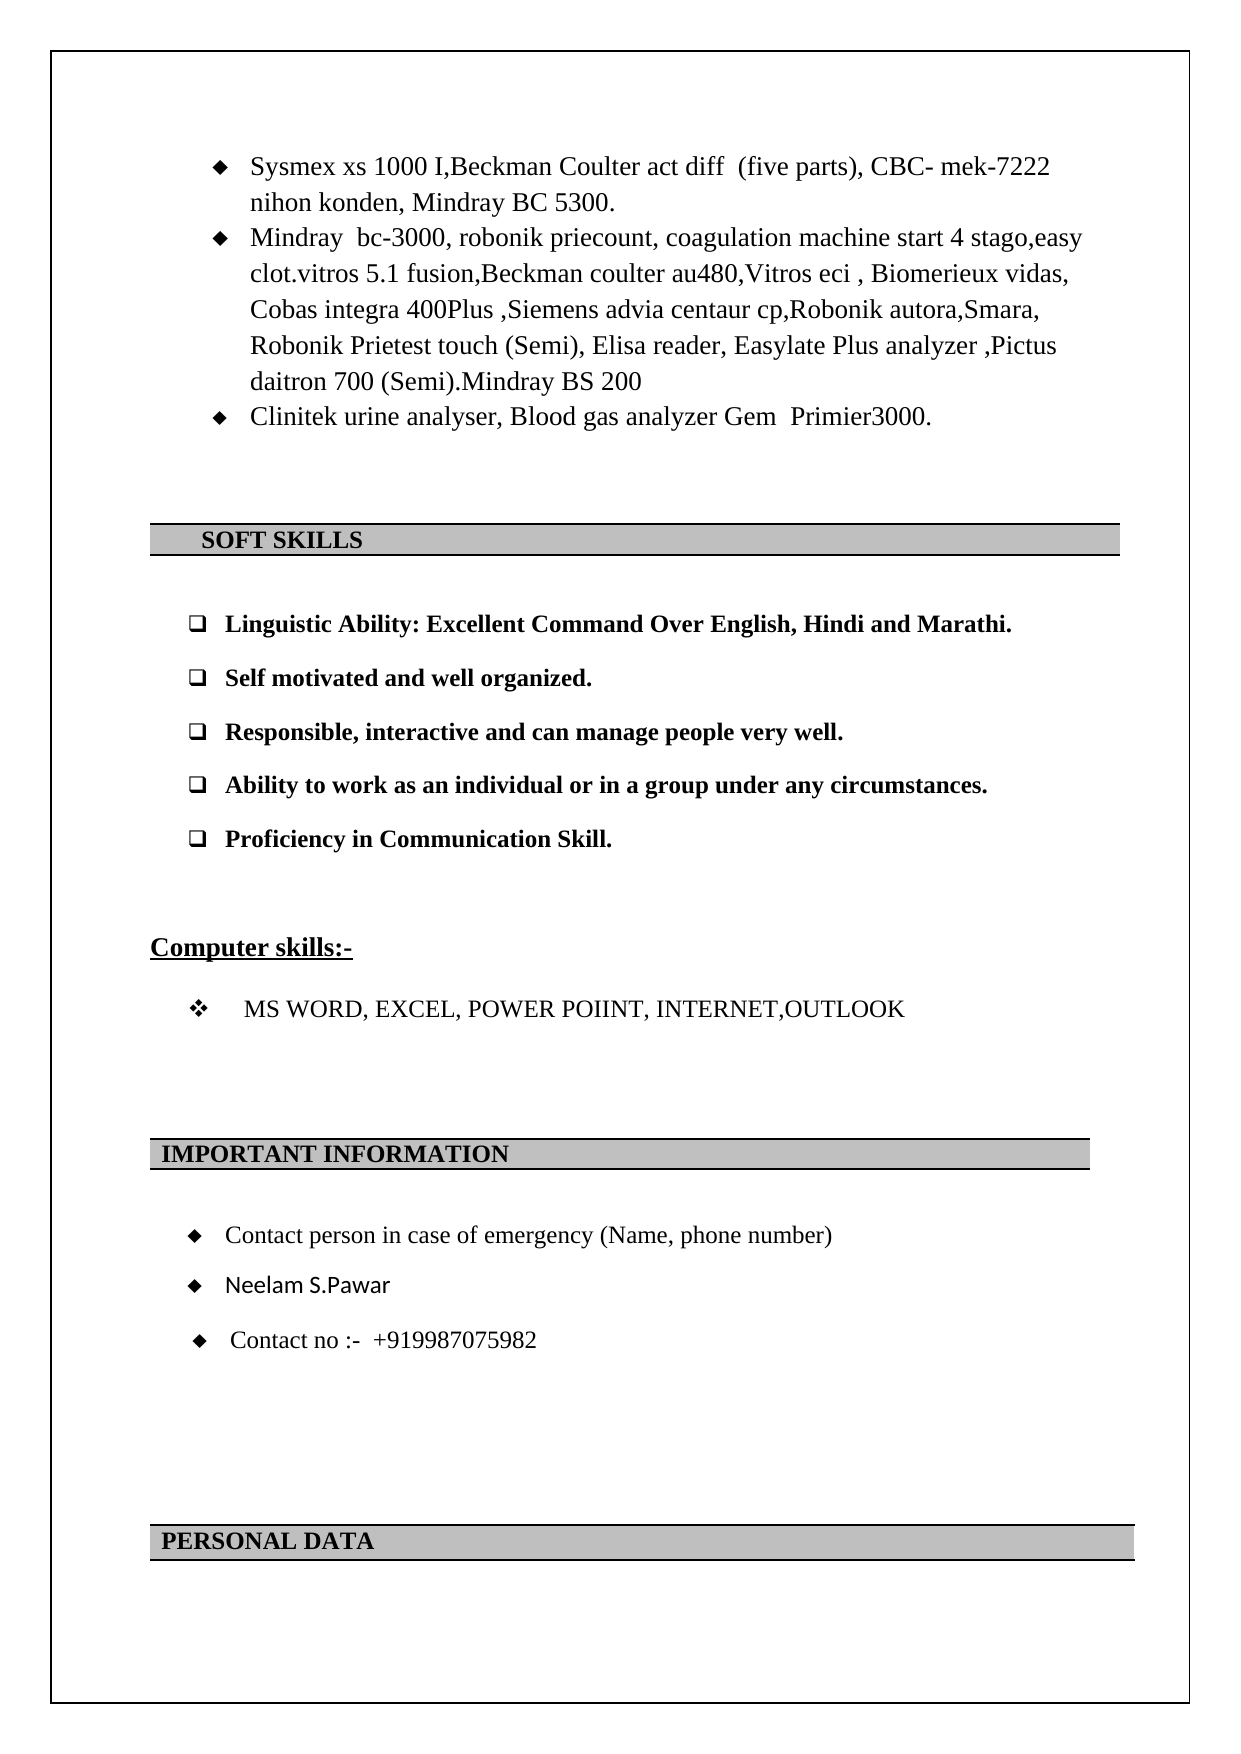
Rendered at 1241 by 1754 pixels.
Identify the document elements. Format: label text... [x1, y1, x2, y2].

table_header PERSONAL DATA [150, 1526, 1134, 1559]
list Mindray bc-3000, robonik priecount, coagulation machine start 4 stago,easy clot.vitros 5.1 fusion,Beckman coulter au480,Vitros eci , Biomerieux vidas, Cobas integra 400Plus ,Siemens advia centaur cp,Robonik autora,Smara, Robonik Prietest touch (Semi), Elisa reader, Easylate Plus analyzer ,Pictus daitron 700 (Semi).Mindray BS 200 [212, 222, 1090, 396]
list Ability to work as an individual or in a group under any circumstances. [187, 771, 1090, 799]
text Computer skills:- [150, 931, 1090, 962]
list Contact person in case of emergency (Name, phone number) [187, 1220, 1090, 1249]
table_header IMPORTANT INFORMATION [150, 1140, 1090, 1168]
list MS WORD, EXCEL, POWER POIINT, INTERNET,OUTLOOK [187, 994, 1090, 1022]
list Responsible, interactive and can manage people very well. [187, 717, 1090, 746]
list Proficiency in Communication Skill. [187, 824, 1090, 853]
list Contact no :- +919987075982 [192, 1325, 1090, 1354]
list Linguistic Ability: Excellent Command Over English, Hindi and Marathi. [187, 609, 1090, 638]
table_header SOFT SKILLS [150, 525, 1120, 554]
list Neelam S.Pawar [187, 1269, 1090, 1300]
list Sysmex xs 1000 I,Beckman Coulter act diff (five parts), CBC- mek-7222 nihon konden, Mindray BC 5300. [212, 150, 1090, 217]
list Self motivated and well organized. [187, 663, 1090, 692]
list Clinitek urine analyser, Blood gas analyzer Gem Primier3000. [212, 400, 1090, 431]
